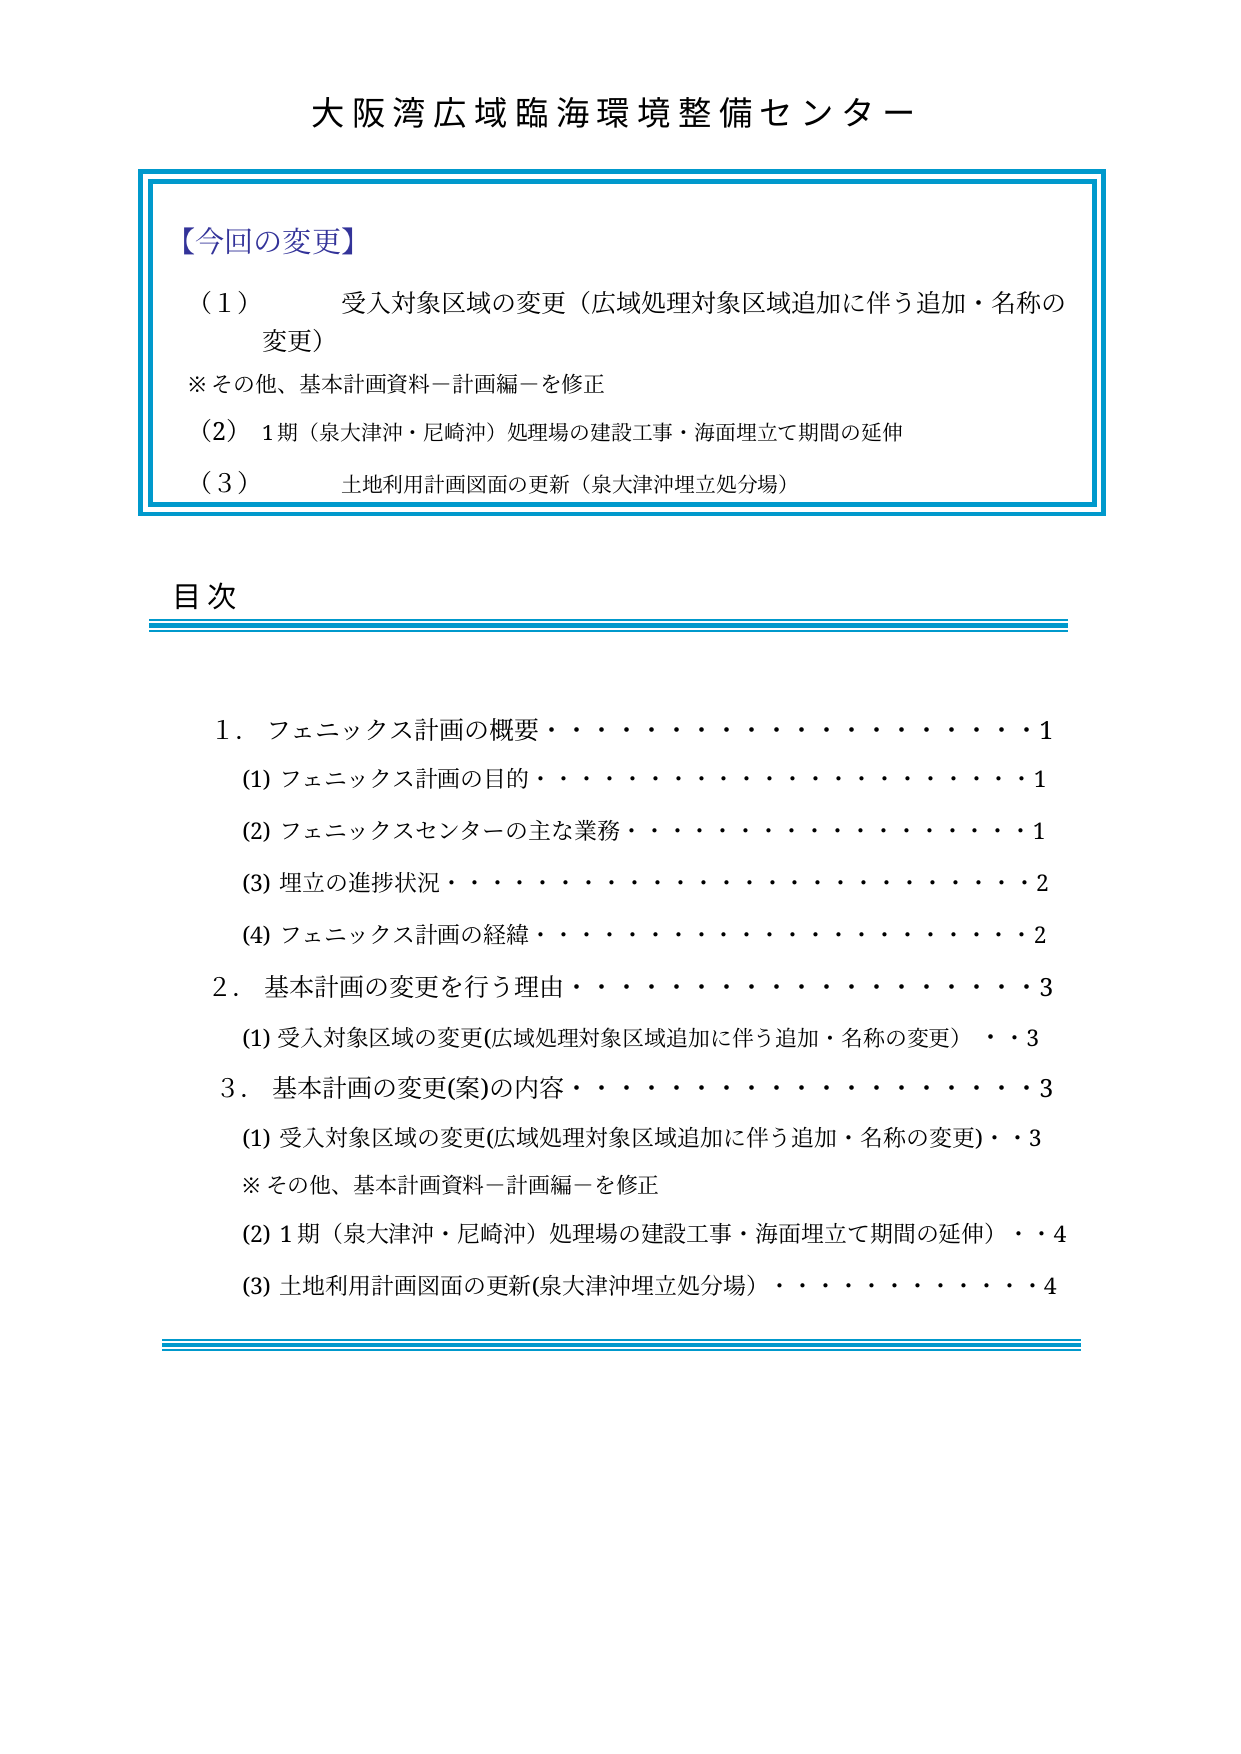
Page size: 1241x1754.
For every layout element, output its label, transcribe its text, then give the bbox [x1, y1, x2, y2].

text １． フェニックス計画の概要・・・・・・・・・・・・・・・・・・・・1 [89, 711, 1053, 747]
table_header 【今回の変更】 受入対象区域の変更（広域処理対象区域追加に伴う追加・名称の変更） ※ その他、基本計画資料－計画編－を修正 1期（泉大津沖・尼崎沖）処理場の建設工事・海面埋立て期間の延伸 土地利用計画図面の更新（泉大津沖埋立処分場） [145, 174, 1099, 502]
text ２． 基本計画の変更を行う理由・・・・・・・・・・・・・・・・・・・3 [89, 967, 1053, 1003]
text (1) 受入対象区域の変更(広域処理対象区域追加に伴う追加・名称の変更） ・・3 [242, 1018, 1128, 1054]
list 1期（泉大津沖・尼崎沖）処理場の建設工事・海面埋立て期間の延伸）・・4 [242, 1216, 1128, 1249]
text ※ その他、基本計画資料－計画編－を修正 [242, 1168, 1128, 1199]
list フェニックス計画の目的・・・・・・・・・・・・・・・・・・・・・・1 [242, 761, 1128, 794]
list 埋立の進捗状況・・・・・・・・・・・・・・・・・・・・・・・・・・2 [242, 865, 1128, 898]
subtitle 大 阪 湾 広 域 臨 海 環 境 整 備 セ ン タ ー [100, 86, 1127, 135]
text 目 次 [172, 573, 1128, 616]
text ３． 基本計画の変更(案)の内容・・・・・・・・・・・・・・・・・・・3 [89, 1069, 1053, 1105]
list フェニックスセンターの主な業務・・・・・・・・・・・・・・・・・・1 [242, 813, 1128, 846]
list 受入対象区域の変更(広域処理対象区域追加に伴う追加・名称の変更)・・3 [242, 1119, 1128, 1153]
list フェニックス計画の経緯・・・・・・・・・・・・・・・・・・・・・・2 [242, 917, 1128, 950]
list 土地利用計画図面の更新(泉大津沖埋立処分場）・・・・・・・・・・・・4 [242, 1268, 1128, 1301]
